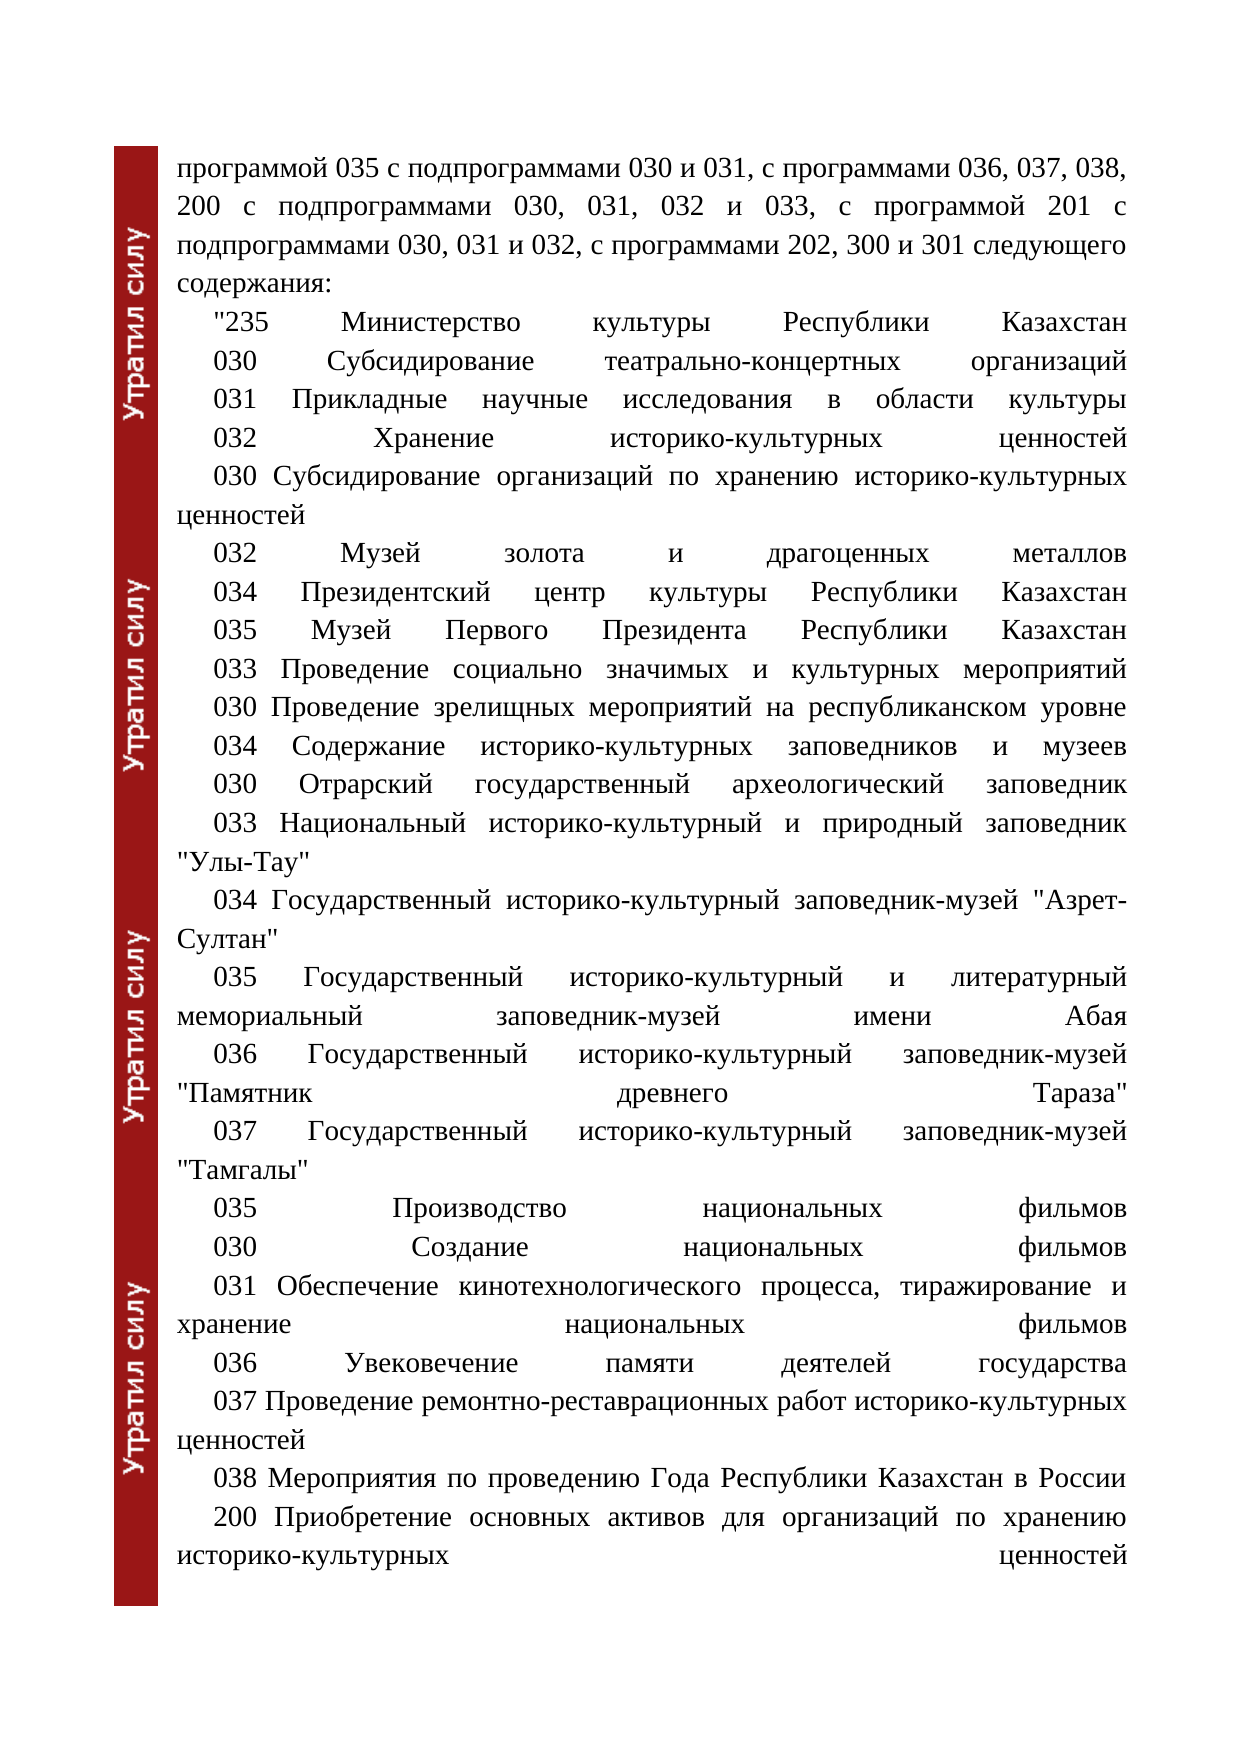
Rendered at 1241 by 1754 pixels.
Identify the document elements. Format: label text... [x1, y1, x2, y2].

picture [114, 1571, 158, 1606]
picture [114, 146, 158, 150]
